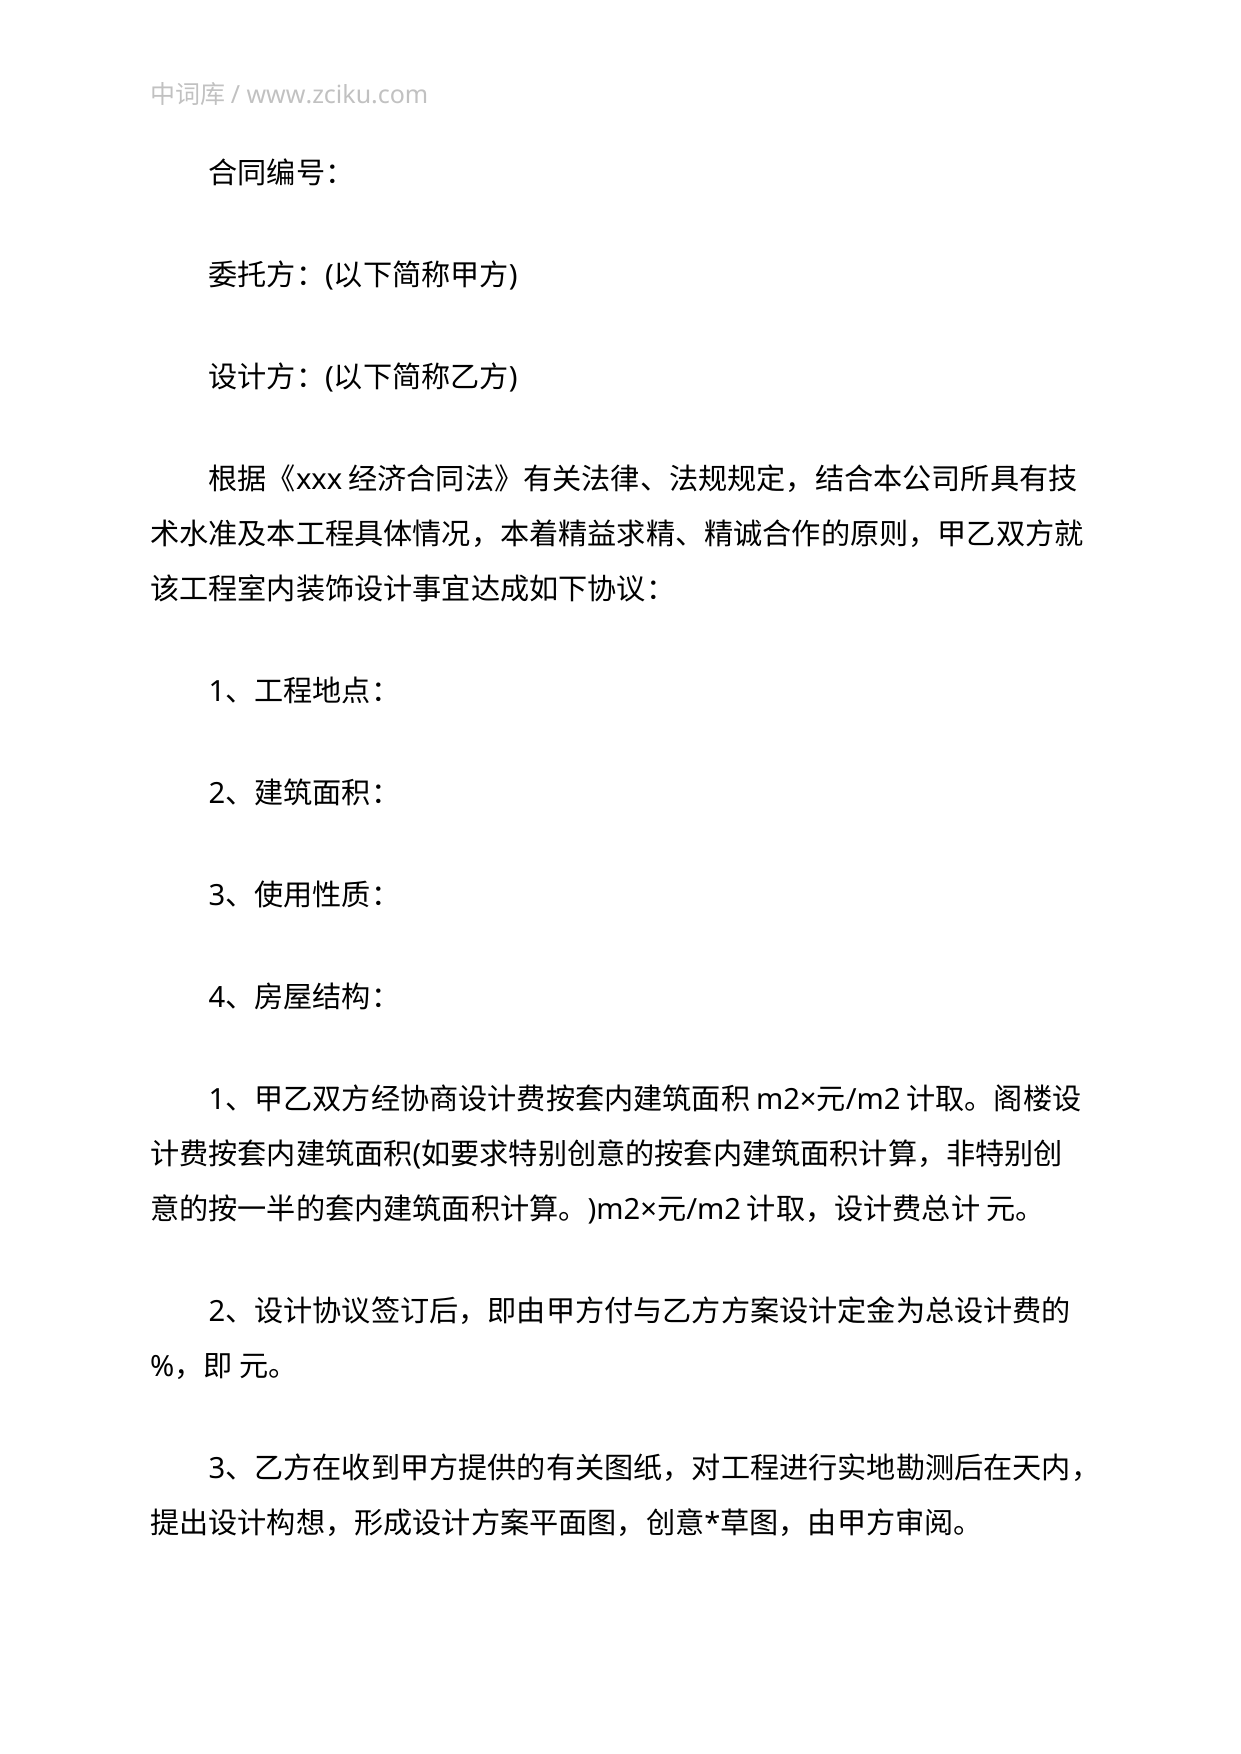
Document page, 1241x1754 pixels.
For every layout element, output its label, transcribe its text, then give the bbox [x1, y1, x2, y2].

text 委托方：(以下简称甲方) [150, 252, 1090, 294]
text 4、房屋结构： [150, 973, 1090, 1016]
text 设计方：(以下简称乙方) [150, 354, 1090, 396]
text 3、乙方在收到甲方提供的有关图纸，对工程进行实地勘测后在天内，提出设计构想，形成设计方案平面图，创意*草图，由甲方审阅。 [150, 1444, 1090, 1542]
text 1、甲乙双方经协商设计费按套内建筑面积m2×元/m2计取。阁楼设计费按套内建筑面积(如要求特别创意的按套内建筑面积计算，非特别创意的按一半的套内建筑面积计算。)m2×元/m2计取，设计费总计 元。 [150, 1075, 1090, 1228]
text 2、设计协议签订后，即由甲方付与乙方方案设计定金为总设计费的 %，即 元。 [150, 1287, 1090, 1385]
text 2、建筑面积： [150, 769, 1090, 812]
text 根据《xxx经济合同法》有关法律、法规规定，结合本公司所具有技术水准及本工程具体情况，本着精益求精、精诚合作的原则，甲乙双方就该工程室内装饰设计事宜达成如下协议： [150, 456, 1090, 608]
text 1、工程地点： [150, 667, 1090, 710]
text 3、使用性质： [150, 871, 1090, 914]
text 合同编号： [150, 150, 1090, 192]
